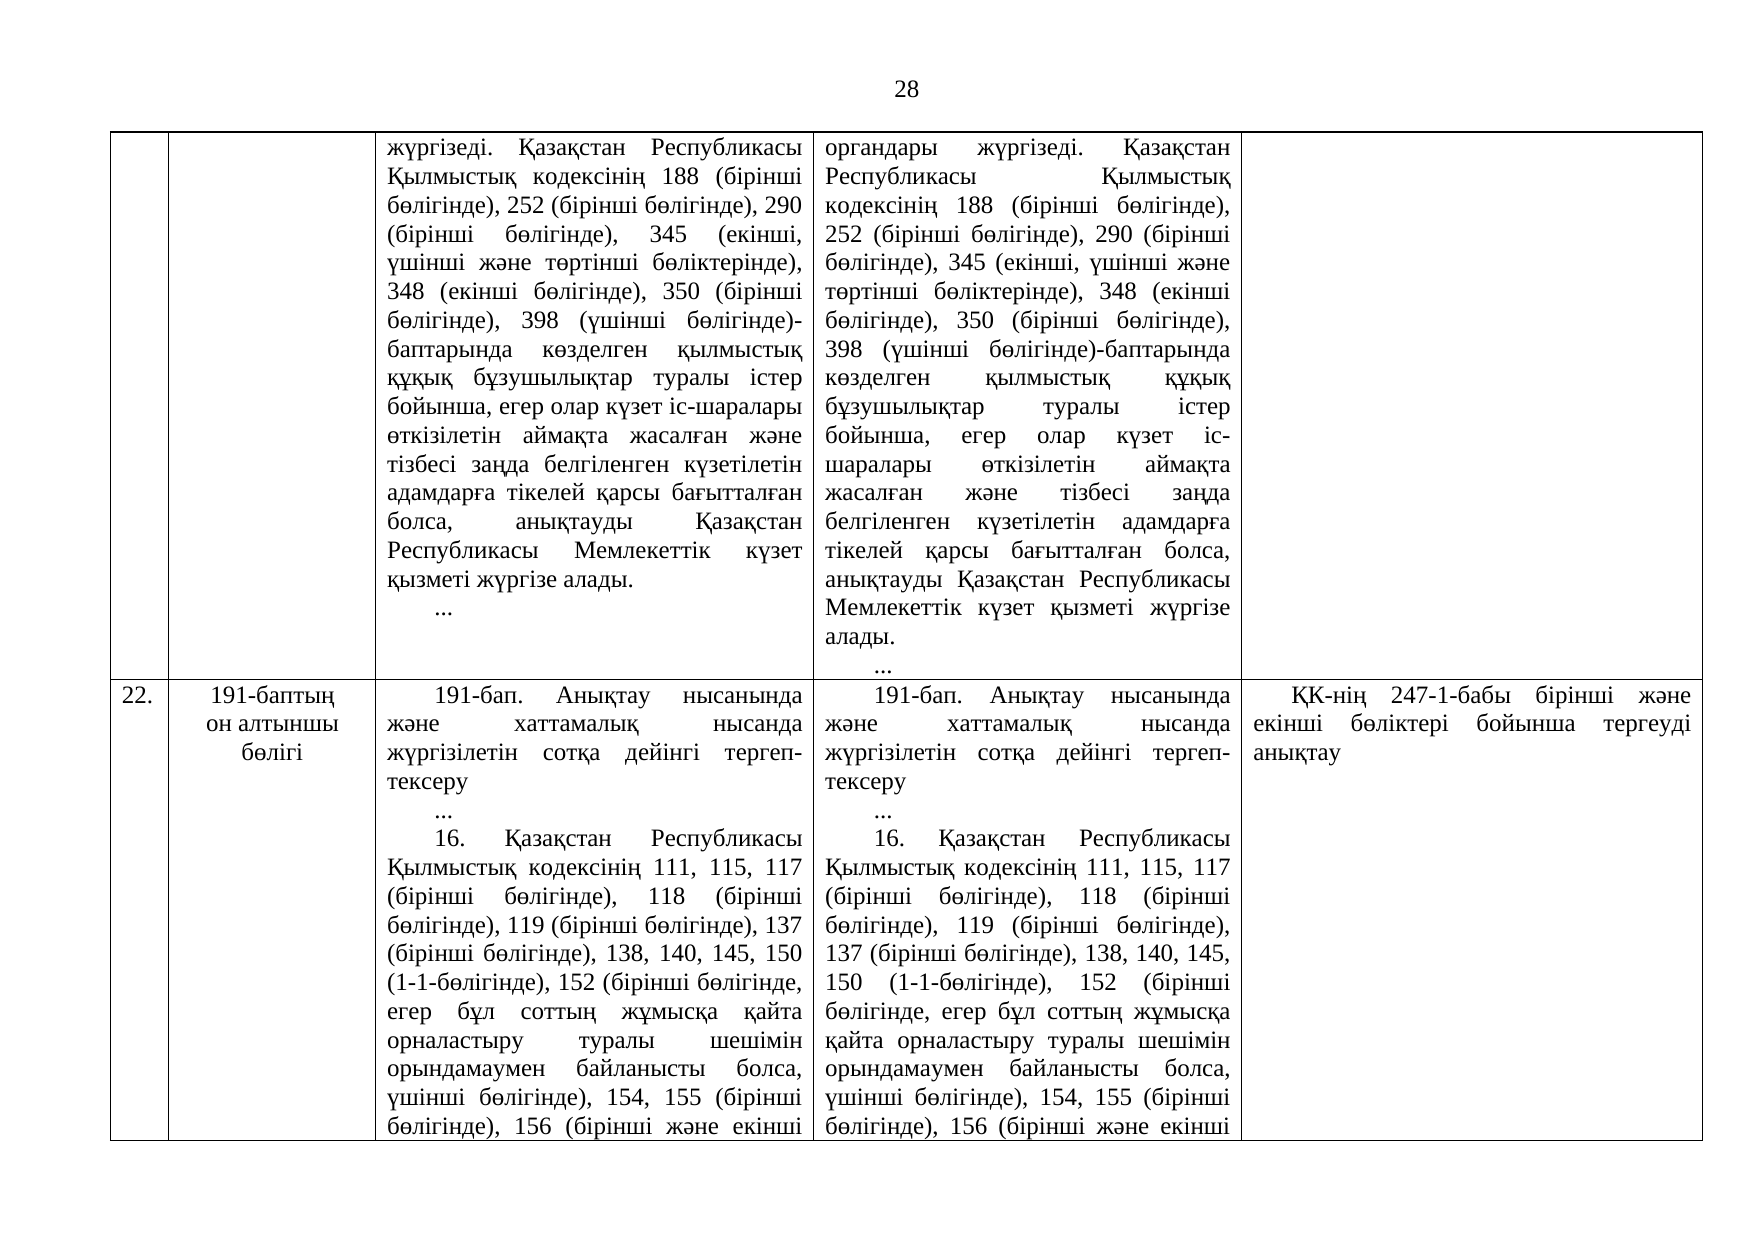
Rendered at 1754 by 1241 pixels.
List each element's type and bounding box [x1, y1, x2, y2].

table_cell [111, 133, 168, 679]
table_cell [376, 133, 813, 679]
table_cell [814, 680, 1241, 1140]
table_cell [1242, 680, 1702, 1140]
table_cell [111, 680, 168, 1140]
table_cell [1242, 133, 1702, 679]
table_cell [169, 133, 375, 679]
table_cell [169, 680, 375, 1140]
table_cell [376, 680, 813, 1140]
table_cell [814, 133, 1241, 679]
